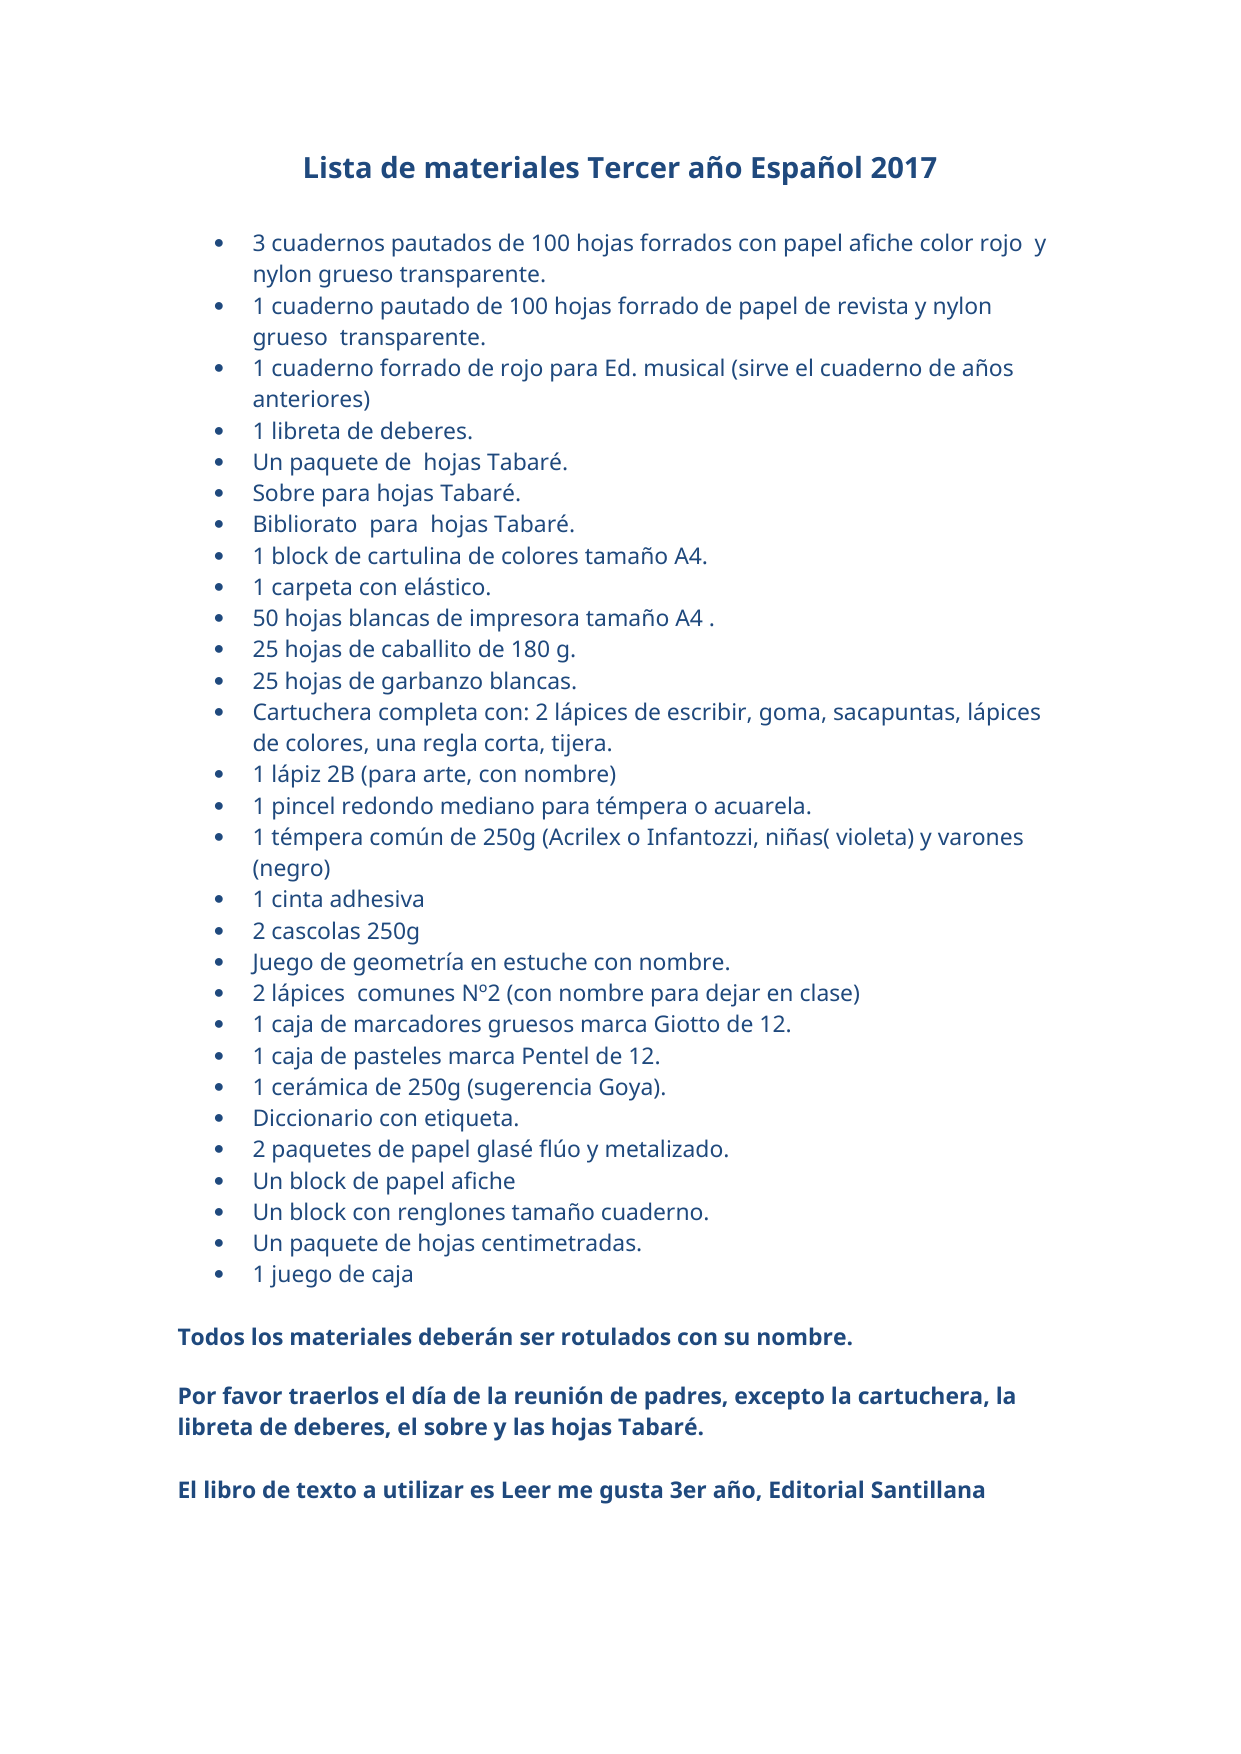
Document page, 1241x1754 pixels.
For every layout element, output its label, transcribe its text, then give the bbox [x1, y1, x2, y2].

list 3 cuadernos pautados de 100 hojas forrados con papel afiche color rojo y nylon grueso transparente. [215, 227, 1063, 289]
text El libro de texto a utilizar es Leer me gusta 3er año, Editorial Santillana [177, 1474, 1063, 1505]
list 2 cascolas 250g [215, 914, 1063, 946]
list 1 block de cartulina de colores tamaño A4. [215, 539, 1063, 571]
list 1 lápiz 2B (para arte, con nombre) [215, 758, 1063, 789]
list Juego de geometría en estuche con nombre. [215, 946, 1063, 977]
list 1 témpera común de 250g (Acrilex o Infantozzi, niñas( violeta) y varones (negro) [215, 821, 1063, 883]
list Un paquete de hojas centimetradas. [215, 1227, 1063, 1258]
list 1 juego de caja [215, 1258, 1063, 1289]
list Cartuchera completa con: 2 lápices de escribir, goma, sacapuntas, lápices de colores, una regla corta, tijera. [215, 696, 1063, 758]
list 1 carpeta con elástico. [215, 571, 1063, 602]
list 25 hojas de caballito de 180 g. [215, 633, 1063, 664]
list 1 pincel redondo mediano para témpera o acuarela. [215, 789, 1063, 821]
list Un block de papel afiche [215, 1164, 1063, 1196]
text Por favor traerlos el día de la reunión de padres, excepto la cartuchera, la libreta de deberes, el sobre y las hojas Tabaré. [177, 1380, 1063, 1443]
list 1 cinta adhesiva [215, 883, 1063, 914]
text Todos los materiales deberán ser rotulados con su nombre. [177, 1321, 1063, 1352]
list 25 hojas de garbanzo blancas. [215, 664, 1063, 696]
list Sobre para hojas Tabaré. [215, 477, 1063, 508]
text Lista de materiales Tercer año Español 2017 [177, 148, 1063, 187]
list 1 cerámica de 250g (sugerencia Goya). [215, 1071, 1063, 1102]
list 1 cuaderno pautado de 100 hojas forrado de papel de revista y nylon grueso transparente. [215, 289, 1063, 352]
list 1 caja de pasteles marca Pentel de 12. [215, 1039, 1063, 1071]
list Bibliorato para hojas Tabaré. [215, 508, 1063, 539]
list 50 hojas blancas de impresora tamaño A4 . [215, 602, 1063, 633]
list 1 libreta de deberes. [215, 414, 1063, 446]
list 1 cuaderno forrado de rojo para Ed. musical (sirve el cuaderno de años anteriores) [215, 352, 1063, 414]
list 2 paquetes de papel glasé flúo y metalizado. [215, 1133, 1063, 1164]
list Diccionario con etiqueta. [215, 1102, 1063, 1133]
list 2 lápices comunes Nº2 (con nombre para dejar en clase) [215, 977, 1063, 1008]
list Un block con renglones tamaño cuaderno. [215, 1196, 1063, 1227]
list Un paquete de hojas Tabaré. [215, 446, 1063, 477]
list 1 caja de marcadores gruesos marca Giotto de 12. [215, 1008, 1063, 1039]
